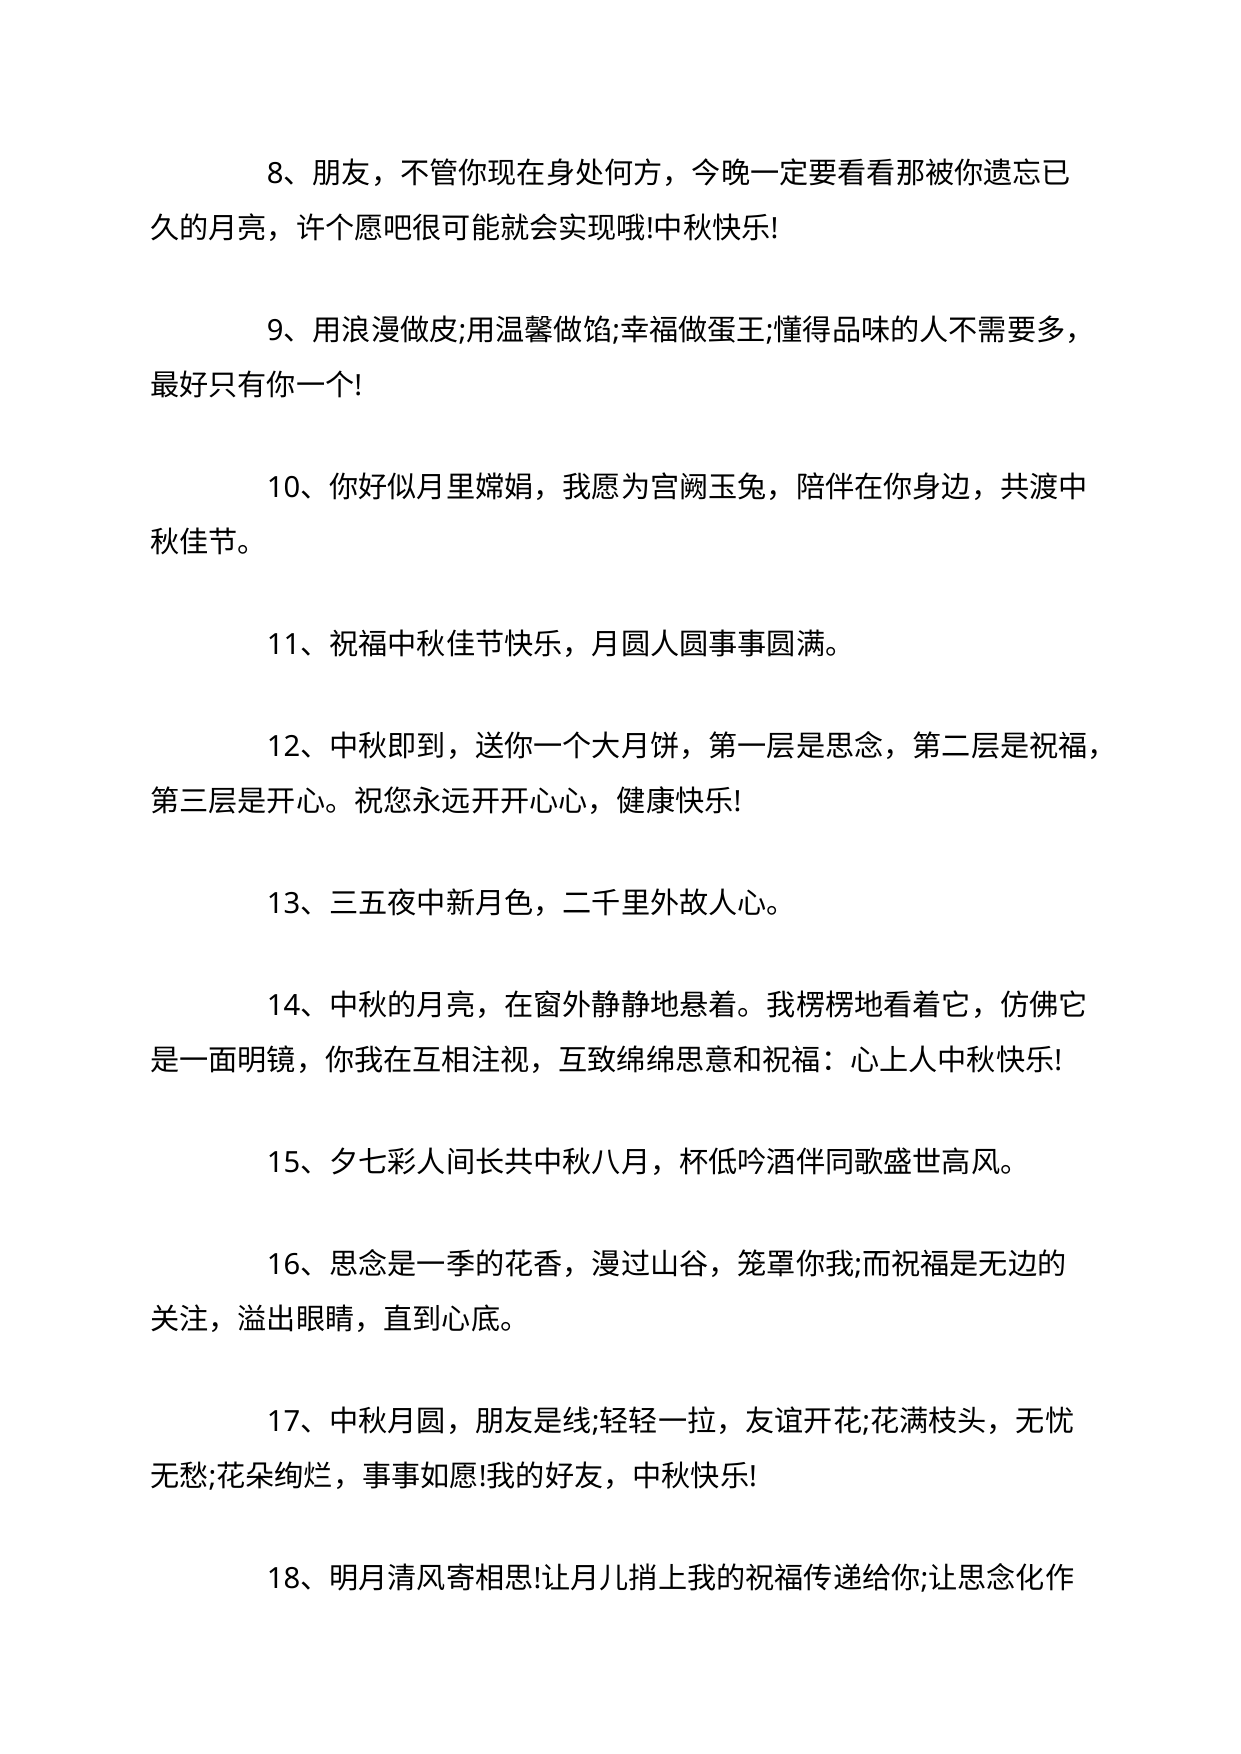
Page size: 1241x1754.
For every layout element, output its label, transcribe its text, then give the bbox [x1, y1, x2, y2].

text 15、夕七彩人间长共中秋八月，杯低吟酒伴同歌盛世高风。 [150, 1139, 1090, 1181]
text 16、思念是一季的花香，漫过山谷，笼罩你我;而祝福是无边的关注，溢出眼睛，直到心底。 [150, 1241, 1090, 1338]
text 17、中秋月圆，朋友是线;轻轻一拉，友谊开花;花满枝头，无忧无愁;花朵绚烂，事事如愿!我的好友，中秋快乐! [150, 1397, 1090, 1495]
text 14、中秋的月亮，在窗外静静地悬着。我楞楞地看着它，仿佛它是一面明镜，你我在互相注视，互致绵绵思意和祝福：心上人中秋快乐! [150, 982, 1090, 1079]
text 11、祝福中秋佳节快乐，月圆人圆事事圆满。 [150, 621, 1090, 663]
text 8、朋友，不管你现在身处何方，今晚一定要看看那被你遗忘已久的月亮，许个愿吧很可能就会实现哦!中秋快乐! [150, 150, 1090, 247]
text 12、中秋即到，送你一个大月饼，第一层是思念，第二层是祝福，第三层是开心。祝您永远开开心心，健康快乐! [150, 723, 1090, 820]
text 10、你好似月里嫦娟，我愿为宫阙玉兔，陪伴在你身边，共渡中秋佳节。 [150, 464, 1090, 561]
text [150, 1554, 1090, 1597]
text 13、三五夜中新月色，二千里外故人心。 [150, 880, 1090, 922]
text 9、用浪漫做皮;用温馨做馅;幸福做蛋王;懂得品味的人不需要多，最好只有你一个! [150, 307, 1090, 404]
